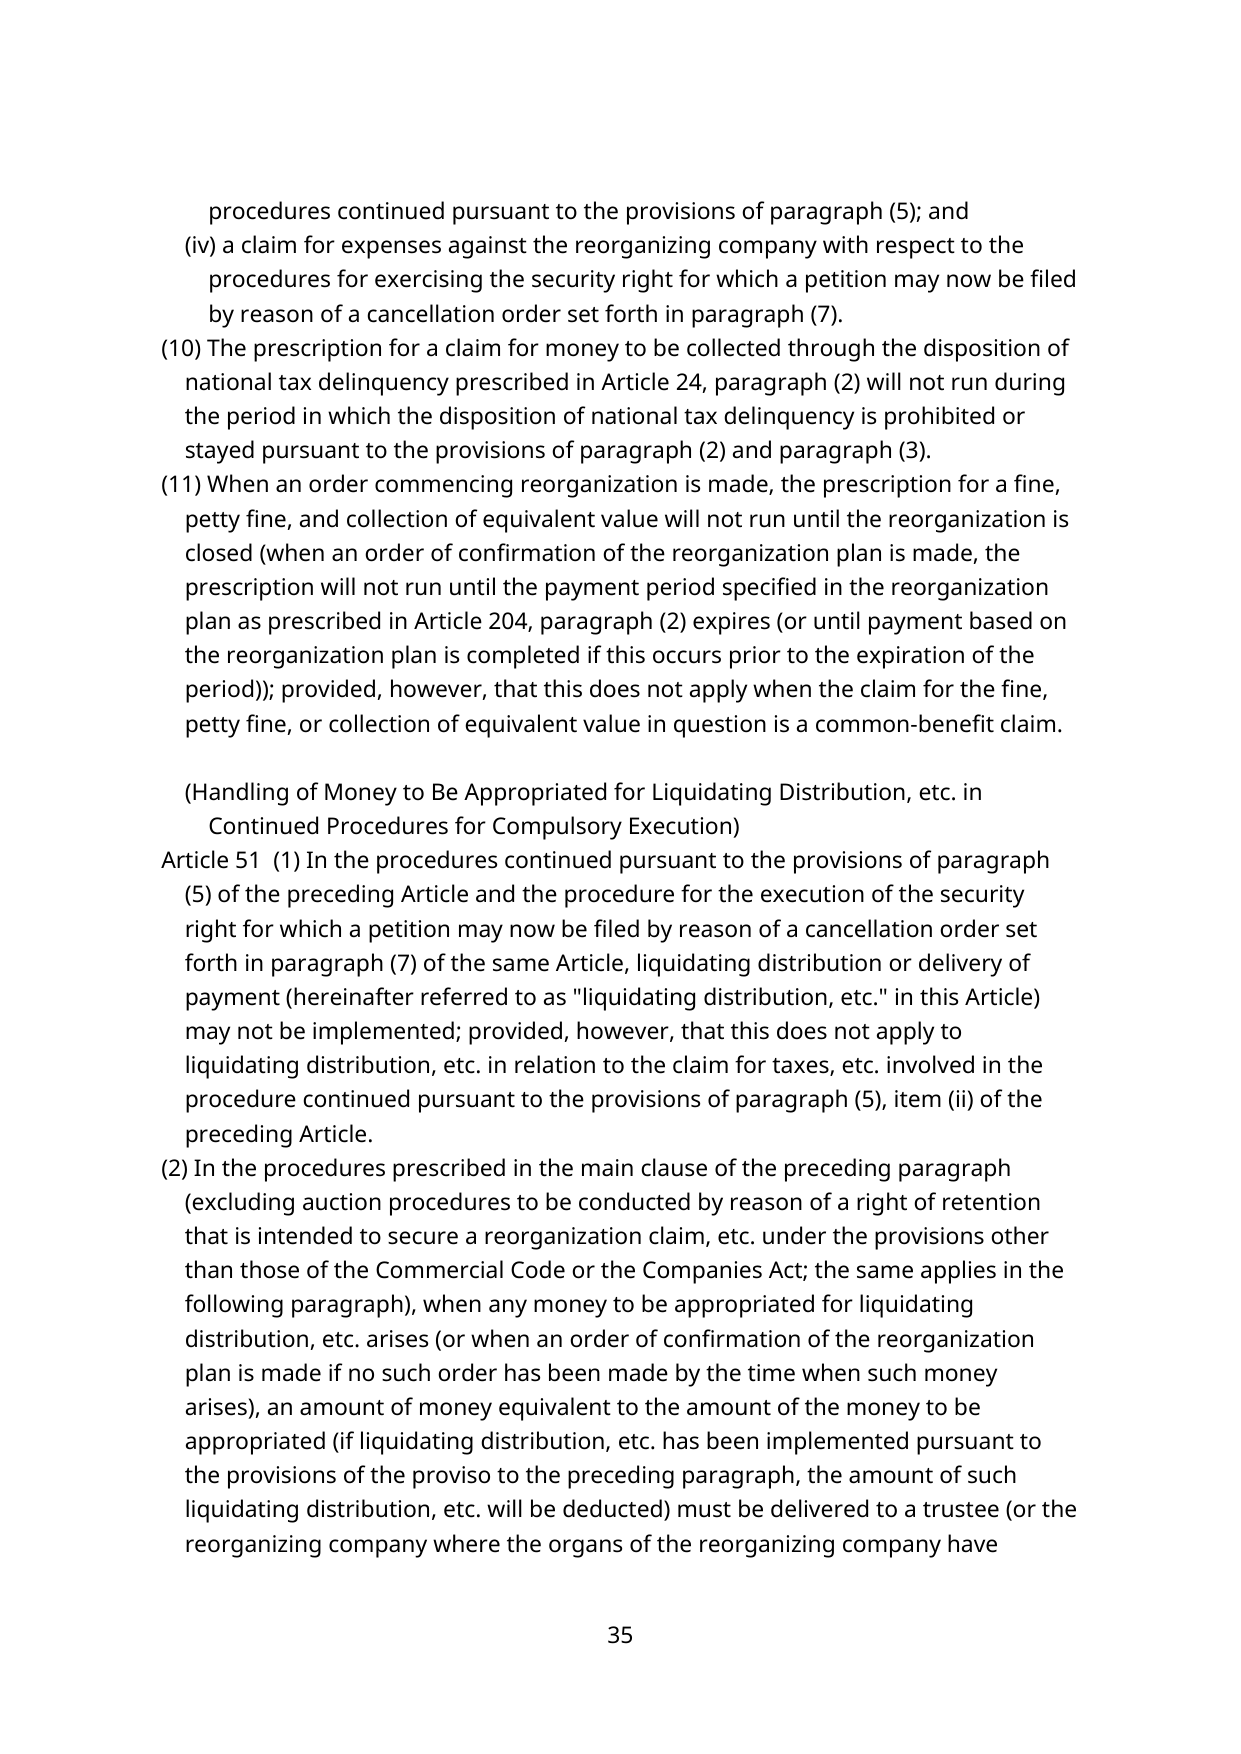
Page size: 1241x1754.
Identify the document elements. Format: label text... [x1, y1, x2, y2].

text Article 51 (1) In the procedures continued pursuant to the provisions of paragraph (5) of the preceding Article and the procedure for the execution of the security right for which a petition may now be filed by reason of a cancellation order set forth in paragraph (7) of the same Article, liquidating distribution or delivery of payment (hereinafter referred to as "liquidating distribution, etc." in this Article) may not be implemented; provided, however, that this does not apply to liquidating distribution, etc. in relation to the claim for taxes, etc. involved in the procedure continued pursuant to the provisions of paragraph (5), item (ii) of the preceding Article. [161, 843, 1079, 1150]
text (iv) a claim for expenses against the reorganizing company with respect to the procedures for exercising the security right for which a petition may now be filed by reason of a cancellation order set forth in paragraph (7). [184, 228, 1079, 330]
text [184, 194, 1079, 228]
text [161, 1150, 1079, 1560]
text (10) The prescription for a claim for money to be collected through the disposition of national tax delinquency prescribed in Article 24, paragraph (2) will not run during the period in which the disposition of national tax delinquency is prohibited or stayed pursuant to the provisions of paragraph (2) and paragraph (3). [161, 330, 1079, 467]
text (11) When an order commencing reorganization is made, the prescription for a fine, petty fine, and collection of equivalent value will not run until the reorganization is closed (when an order of confirmation of the reorganization plan is made, the prescription will not run until the payment period specified in the reorganization plan as prescribed in Article 204, paragraph (2) expires (or until payment based on the reorganization plan is completed if this occurs prior to the expiration of the period)); provided, however, that this does not apply when the claim for the fine, petty fine, or collection of equivalent value in question is a common-benefit claim. [161, 467, 1079, 740]
text (Handling of Money to Be Appropriated for Liquidating Distribution, etc. in Continued Procedures for Compulsory Execution) [184, 774, 1079, 843]
